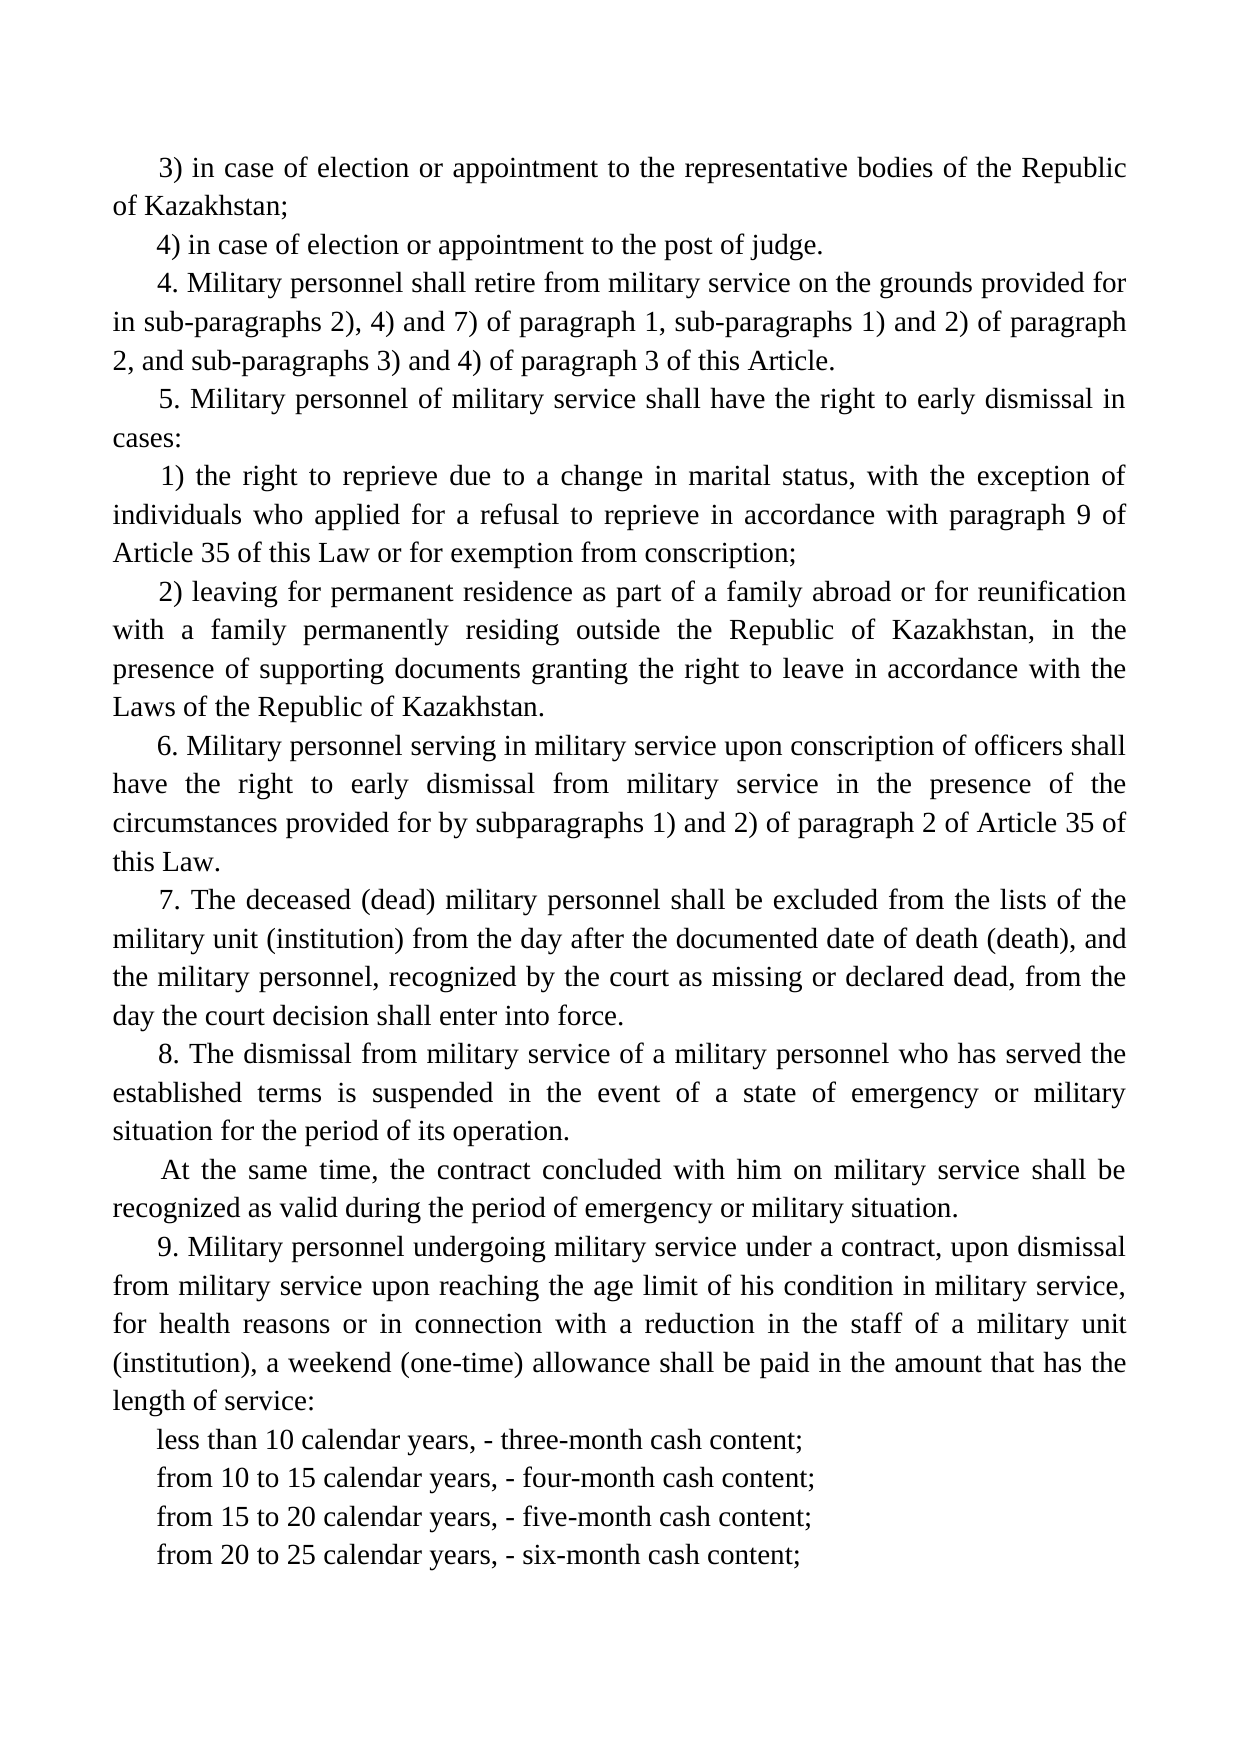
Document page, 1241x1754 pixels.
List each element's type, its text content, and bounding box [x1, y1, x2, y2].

text 5. Military personnel of military service shall have the right to early dismissal in cases: [112, 381, 1128, 453]
text from 20 to 25 calendar years, - six-month cash content; [112, 1537, 1128, 1571]
text from 15 to 20 calendar years, - five-month cash content; [112, 1499, 1128, 1532]
text 3) in case of election or appointment to the representative bodies of the Republic of Kazakhstan; [112, 150, 1128, 222]
text 2) leaving for permanent residence as part of a family abroad or for reunification with a family permanently residing outside the Republic of Kazakhstan, in the presence of supporting documents granting the right to leave in accordance with the Laws of the Republic of Kazakhstan. [112, 574, 1128, 723]
text 9. Military personnel undergoing military service under a contract, upon dismissal from military service upon reaching the age limit of his condition in military service, for health reasons or in connection with a reduction in the staff of a military unit (institution), a weekend (one-time) allowance shall be paid in the amount that has the length of service: [112, 1229, 1128, 1417]
text 8. The dismissal from military service of a military personnel who has served the established terms is suspended in the event of a state of emergency or military situation for the period of its operation. [112, 1036, 1128, 1147]
text 7. The deceased (dead) military personnel shall be excluded from the lists of the military unit (institution) from the day after the documented date of death (death), and the military personnel, recognized by the court as missing or declared dead, from the day the court decision shall enter into force. [112, 882, 1128, 1031]
text 6. Military personnel serving in military service upon conscription of officers shall have the right to early dismissal from military service in the presence of the circumstances provided for by subparagraphs 1) and 2) of paragraph 2 of Article 35 of this Law. [112, 728, 1128, 877]
text 4. Military personnel shall retire from military service on the grounds provided for in sub-paragraphs 2), 4) and 7) of paragraph 1, sub-paragraphs 1) and 2) of paragraph 2, and sub-paragraphs 3) and 4) of paragraph 3 of this Article. [112, 266, 1128, 376]
text 1) the right to reprieve due to a change in marital status, with the exception of individuals who applied for a refusal to reprieve in accordance with paragraph 9 of Article 35 of this Law or for exemption from conscription; [112, 458, 1128, 569]
text less than 10 calendar years, - three-month cash content; [112, 1422, 1128, 1455]
text from 10 to 15 calendar years, - four-month cash content; [112, 1460, 1128, 1494]
text At the same time, the contract concluded with him on military service shall be recognized as valid during the period of emergency or military situation. [112, 1152, 1128, 1224]
text 4) in case of election or appointment to the post of judge. [112, 227, 1128, 261]
